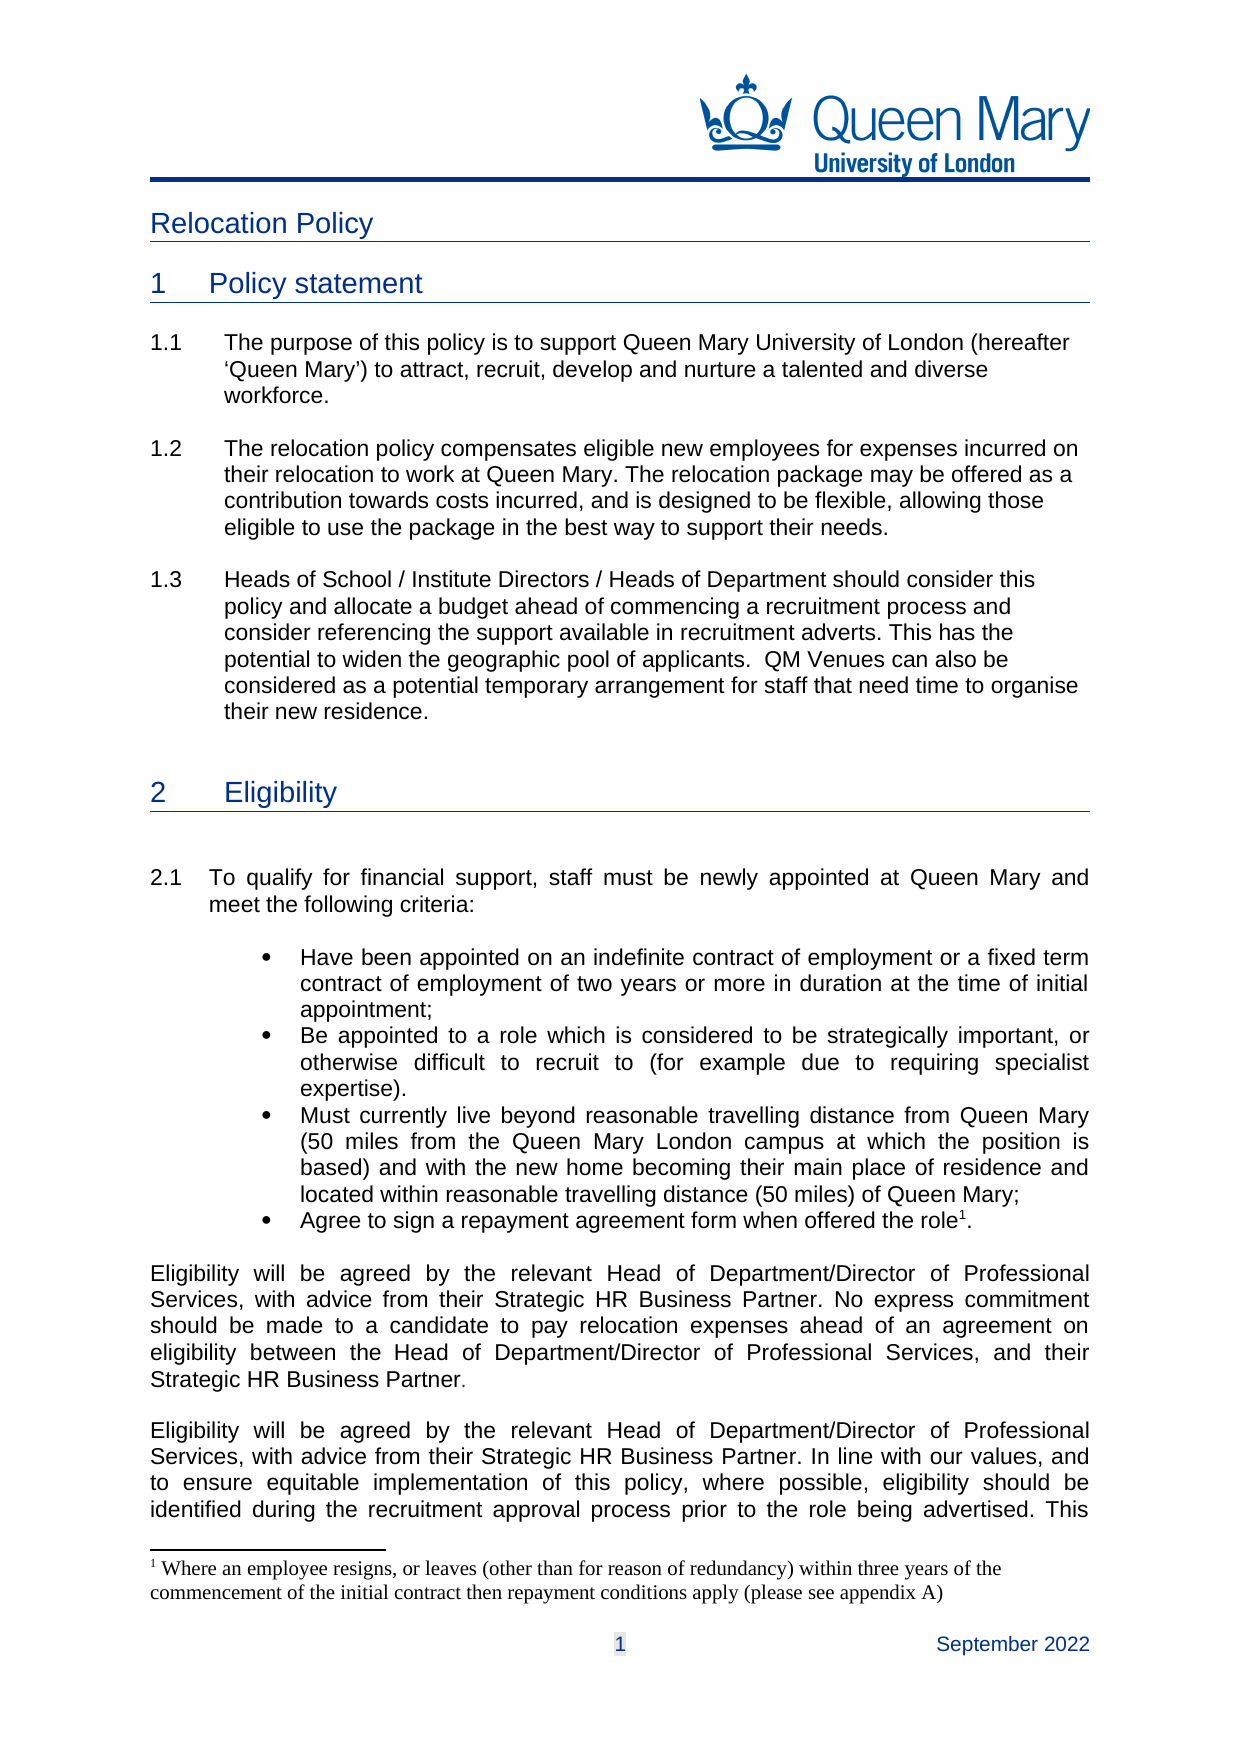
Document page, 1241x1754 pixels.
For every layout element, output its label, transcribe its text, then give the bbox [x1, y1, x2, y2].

list Heads of School / Institute Directors / Heads of Department should consider this policy and allocate a budget ahead of commencing a recruitment process and consider referencing the support available in recruitment adverts. This has the potential to widen the geographic pool of applicants. QM Venues can also be considered as a potential temporary arrangement for staff that need time to organise their new residence. [150, 566, 1090, 724]
list Agree to sign a repayment agreement form when offered the role. [262, 1207, 1090, 1233]
list Must currently live beyond reasonable travelling distance from Queen Mary (50 miles from the Queen Mary London campus at which the position is based) and with the new home becoming their main place of residence and located within reasonable travelling distance (50 miles) of Queen Mary; [262, 1102, 1090, 1207]
title Eligibility [150, 775, 1090, 811]
picture [699, 73, 1091, 177]
title Policy statement [150, 266, 1090, 302]
list The relocation policy compensates eligible new employees for expenses incurred on their relocation to work at Queen Mary. The relocation package may be offered as a contribution towards costs incurred, and is designed to be flexible, allowing those eligible to use the package in the best way to support their needs. [150, 435, 1090, 540]
list Have been appointed on an indefinite contract of employment or a fixed term contract of employment of two years or more in duration at the time of initial appointment; [262, 943, 1090, 1022]
list To qualify for financial support, staff must be newly appointed at Queen Mary and meet the following criteria: [150, 864, 1090, 917]
text Eligibility will be agreed by the relevant Head of Department/Director of Professional Services, with advice from their Strategic HR Business Partner. No express commitment should be made to a candidate to pay relocation expenses ahead of an agreement on eligibility between the Head of Department/Director of Professional Services, and their Strategic HR Business Partner. [150, 1260, 1090, 1392]
title Relocation Policy [150, 206, 1090, 241]
list Be appointed to a role which is considered to be strategically important, or otherwise difficult to recruit to (for example due to requiring specialist expertise). [262, 1022, 1090, 1102]
list The purpose of this policy is to support Queen Mary University of London (hereafter ‘Queen Mary’) to attract, recruit, develop and nurture a talented and diverse workforce. [150, 329, 1090, 408]
